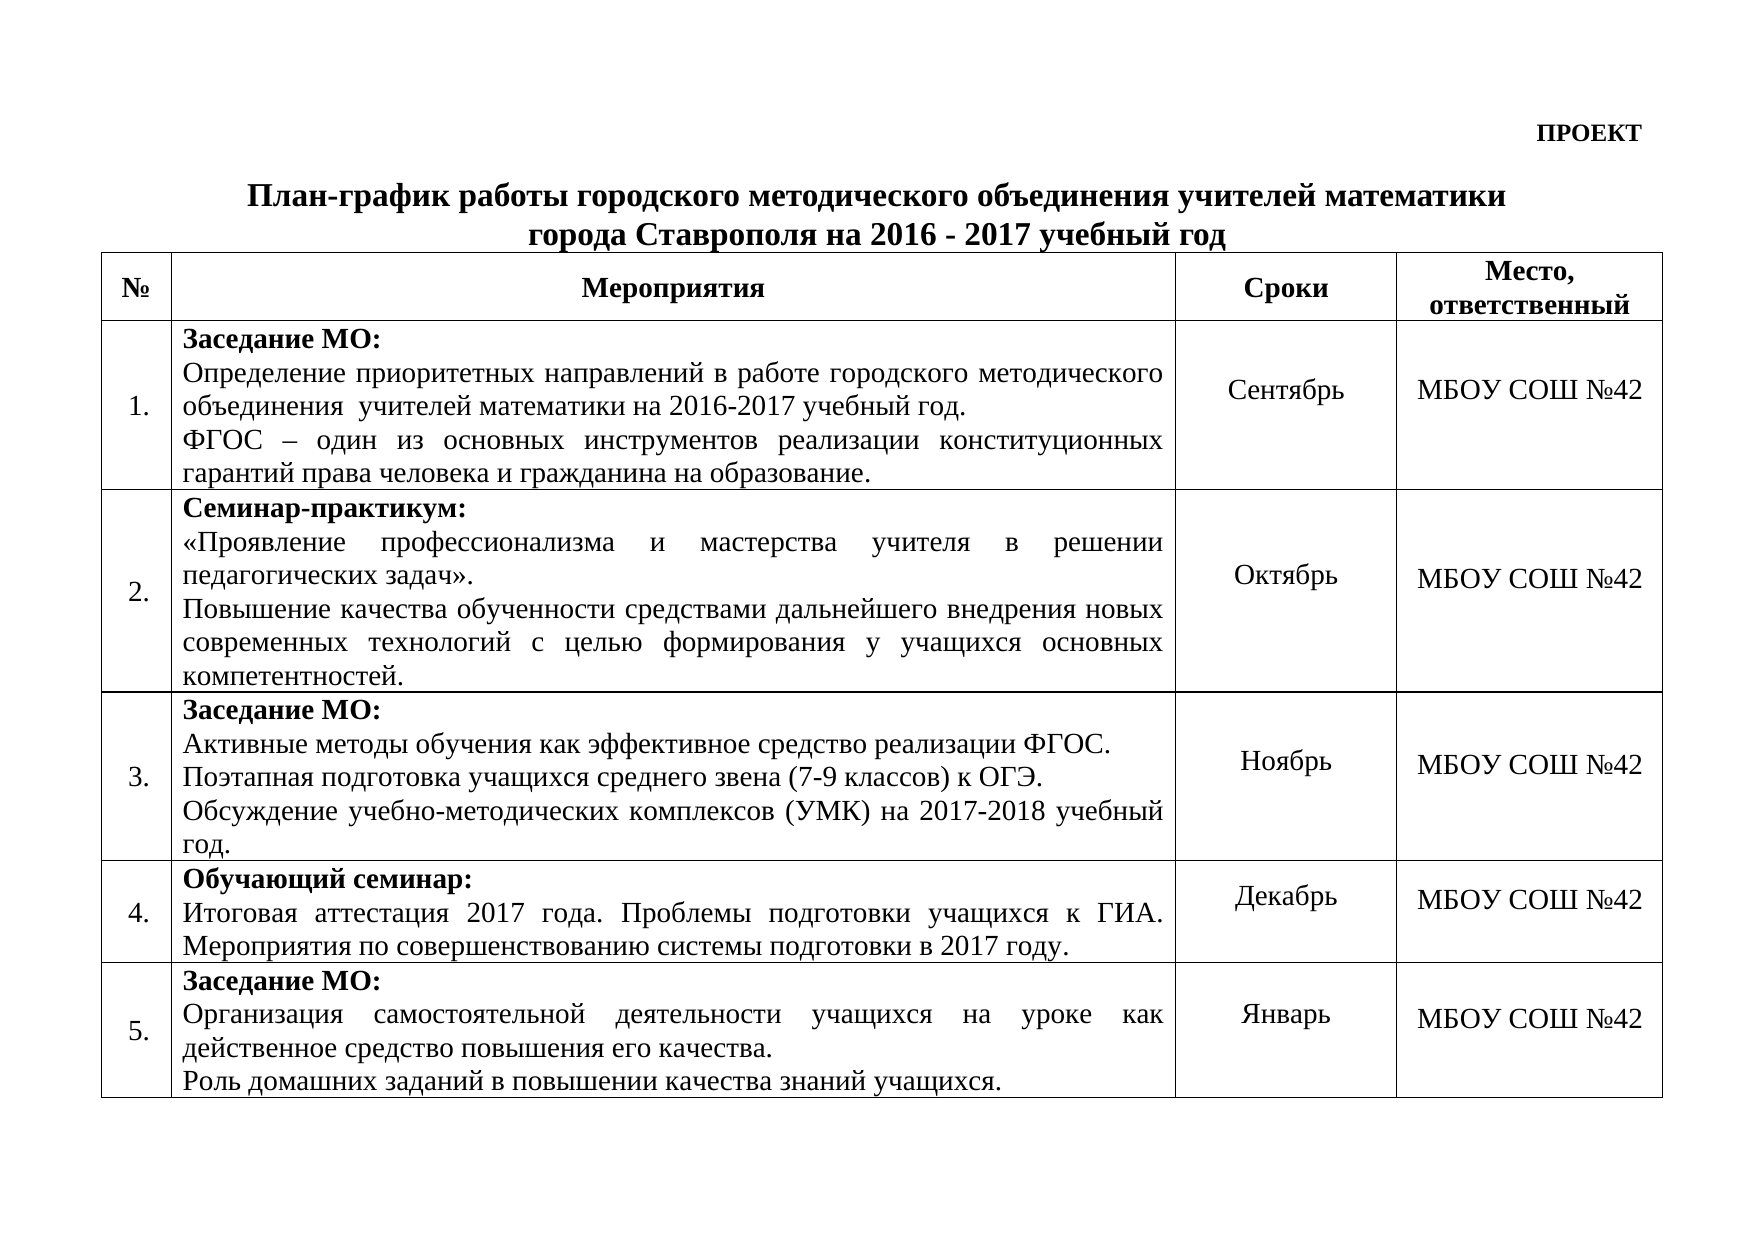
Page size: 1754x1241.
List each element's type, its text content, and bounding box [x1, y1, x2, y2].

table_cell МБОУ СОШ №42 [1397, 861, 1662, 962]
table_cell Январь [1176, 963, 1396, 1097]
text города Ставрополя на 2016 - 2017 учебный год [112, 214, 1642, 252]
table_cell [102, 490, 171, 691]
table_cell Ноябрь [1176, 693, 1396, 860]
table_cell МБОУ СОШ №42 [1397, 963, 1662, 1097]
table_cell МБОУ СОШ №42 [1397, 693, 1662, 860]
table_cell Октябрь [1176, 490, 1396, 691]
text ПРОЕКТ [112, 118, 1642, 147]
table_cell [102, 693, 171, 860]
text План-график работы городского методического объединения учителей математики [112, 176, 1642, 214]
table_cell МБОУ СОШ №42 [1397, 321, 1662, 489]
table_cell Заседание МО: Организация самостоятельной деятельности учащихся на уроке как действенное средство повышения его качества. Роль домашних заданий в повышении качества знаний учащихся. [172, 963, 1175, 1097]
table_header Сроки [1176, 253, 1396, 320]
table_cell [102, 963, 171, 1097]
table_cell Сентябрь [1176, 321, 1396, 489]
table_header № [102, 253, 171, 320]
table_header Мероприятия [172, 253, 1175, 320]
table_cell [102, 321, 171, 489]
table_cell Обучающий семинар: Итоговая аттестация 2017 года. Проблемы подготовки учащихся к ГИА. Мероприятия по совершенствованию системы подготовки в 2017 году. [172, 861, 1175, 962]
table_cell Заседание МО: Определение приоритетных направлений в работе городского методического объединения учителей математики на 2016-2017 учебный год. ФГОС – один из основных инструментов реализации конституционных гарантий права человека и гражданина на образование. [172, 321, 1175, 489]
table_cell Заседание МО: Активные методы обучения как эффективное средство реализации ФГОС. Поэтапная подготовка учащихся среднего звена (7-9 классов) к ОГЭ. Обсуждение учебно-методических комплексов (УМК) на 2017-2018 учебный год. [172, 693, 1175, 860]
table_cell [102, 861, 171, 962]
table_header Место, ответственный [1397, 253, 1662, 320]
table_cell МБОУ СОШ №42 [1397, 490, 1662, 691]
table_cell Декабрь [1176, 861, 1396, 962]
table_cell Семинар-практикум: «Проявление профессионализма и мастерства учителя в решении педагогических задач». Повышение качества обученности средствами дальнейшего внедрения новых современных технологий с целью формирования у учащихся основных компетентностей. [172, 490, 1175, 691]
